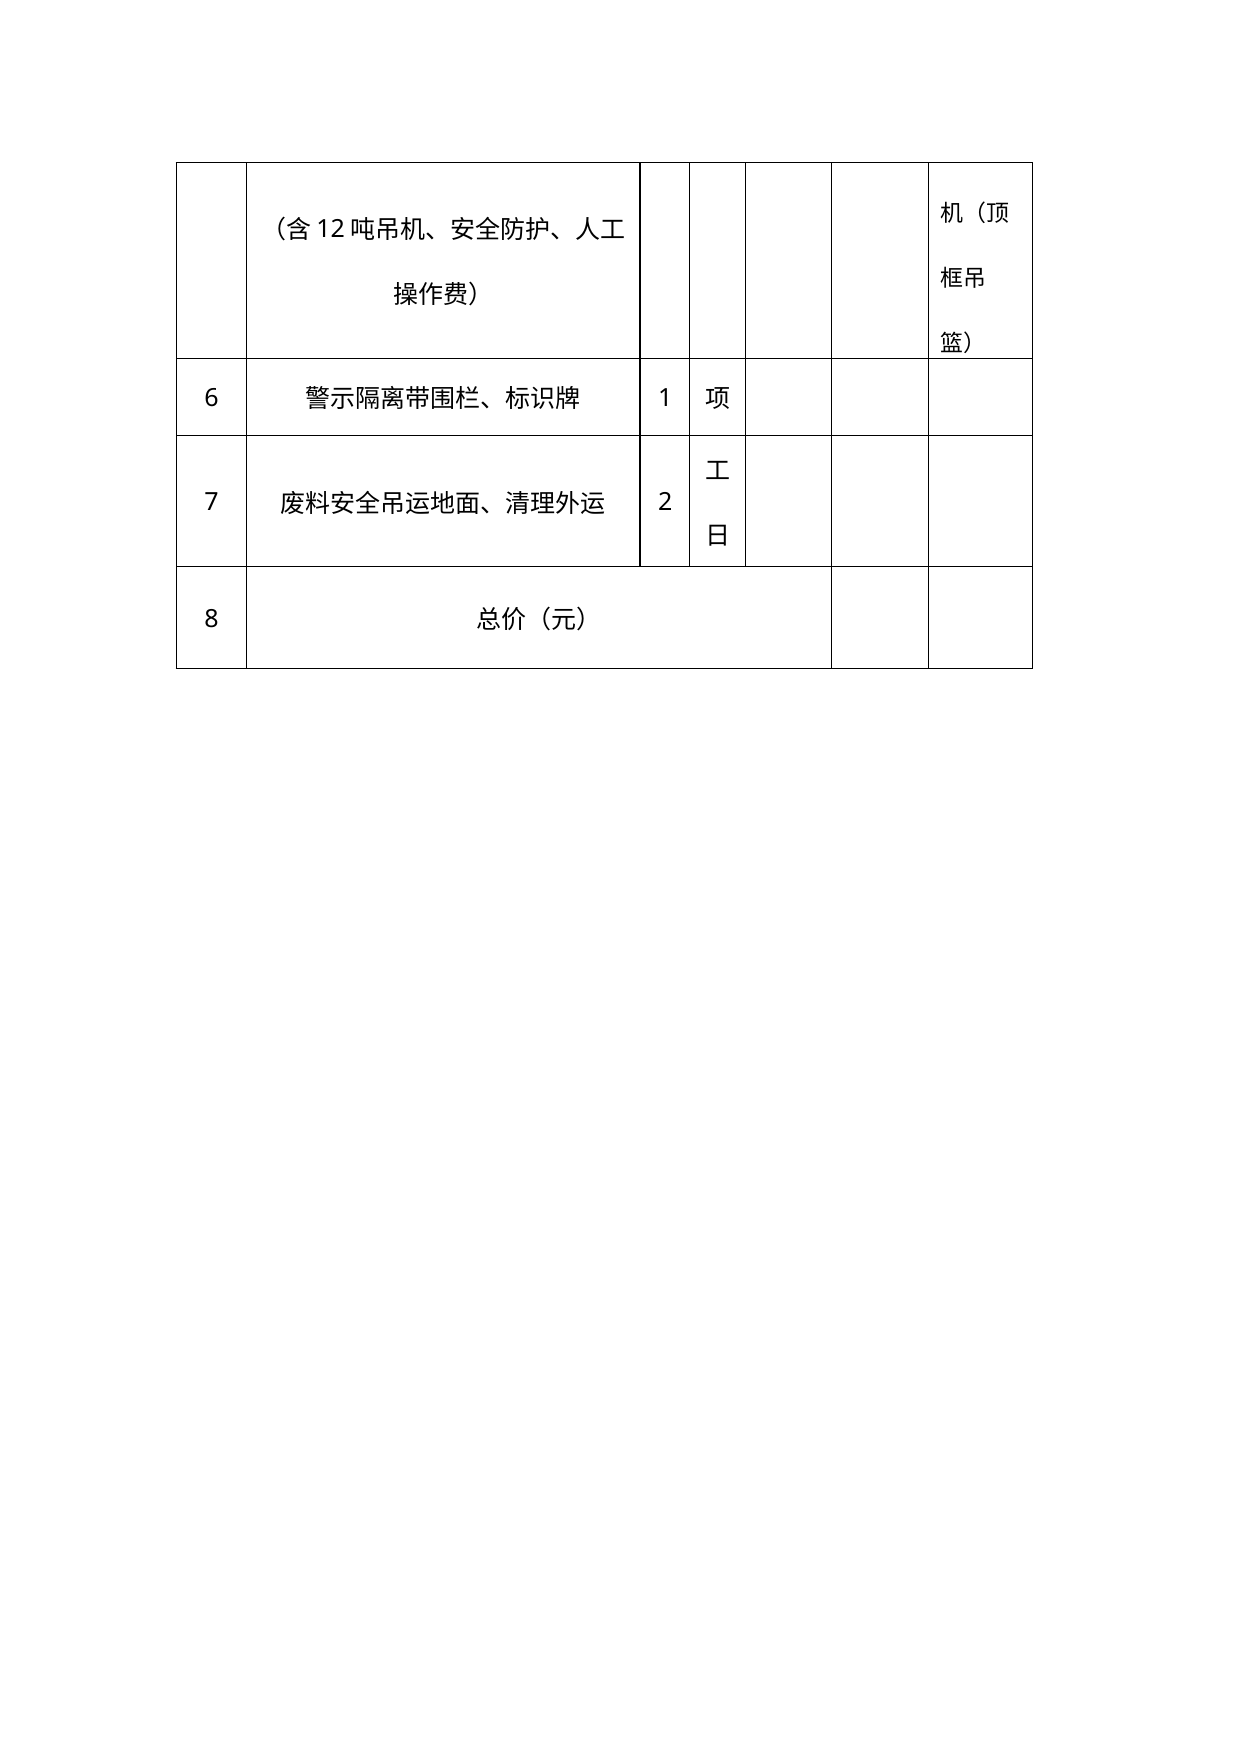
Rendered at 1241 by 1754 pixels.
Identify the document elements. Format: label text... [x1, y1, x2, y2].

table_cell [929, 436, 1032, 566]
table_cell [746, 436, 831, 566]
table_cell 2 [641, 436, 689, 566]
table_cell [832, 567, 928, 668]
table_cell 7 [177, 436, 246, 566]
table_cell 总价（元） [247, 567, 831, 668]
table_cell [746, 359, 831, 435]
table_cell 项 [690, 163, 745, 358]
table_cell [247, 163, 639, 358]
table_cell [832, 359, 928, 435]
table_cell 警示隔离带围栏、标识牌 [247, 359, 639, 435]
table_cell 1 [641, 359, 689, 435]
table_cell [832, 163, 928, 358]
table_cell 6 [177, 359, 246, 435]
table_cell [929, 567, 1032, 668]
table_cell [832, 436, 928, 566]
table_cell 8 [177, 567, 246, 668]
table_cell 12吨吊机（顶框吊篮） [929, 163, 1032, 358]
table_cell 工日 [690, 436, 745, 566]
table_cell 项 [690, 359, 745, 435]
table_cell [746, 163, 831, 358]
table_cell 5 [177, 163, 246, 358]
table_cell 1 [641, 163, 689, 358]
table_cell [929, 359, 1032, 435]
table_cell 废料安全吊运地面、清理外运 [247, 436, 639, 566]
